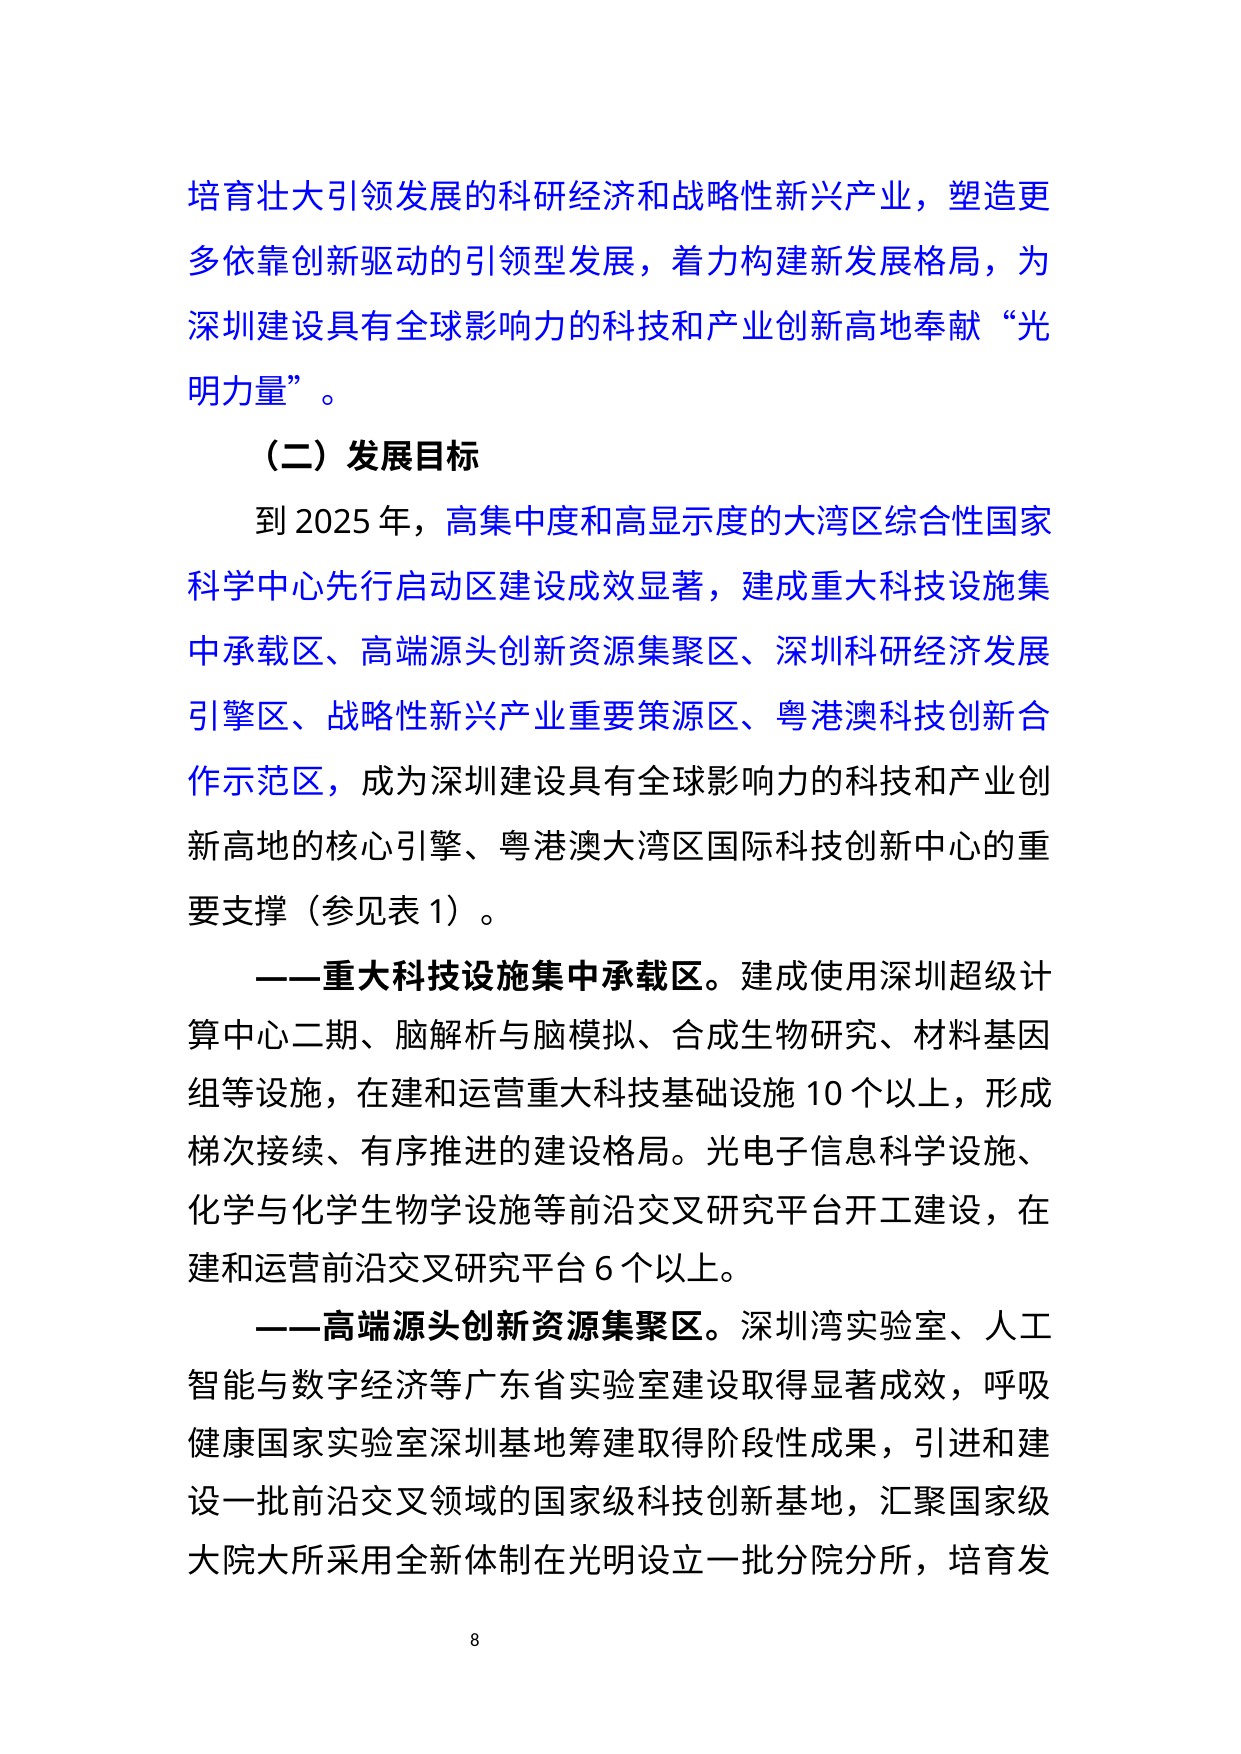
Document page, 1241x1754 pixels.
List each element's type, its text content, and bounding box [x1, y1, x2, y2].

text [187, 1292, 1053, 1584]
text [187, 162, 1053, 422]
text （二）发展目标 [247, 422, 1053, 487]
text ——重大科技设施集中承载区。建成使用深圳超级计算中心二期、脑解析与脑模拟、合成生物研究、材料基因组等设施，在建和运营重大科技基础设施10个以上，形成梯次接续、有序推进的建设格局。光电子信息科学设施、化学与化学生物学设施等前沿交叉研究平台开工建设，在建和运营前沿交叉研究平台6个以上。 [187, 942, 1053, 1292]
text 到2025年，高集中度和高显示度的大湾区综合性国家科学中心先行启动区建设成效显著，建成重大科技设施集中承载区、高端源头创新资源集聚区、深圳科研经济发展引擎区、战略性新兴产业重要策源区、粤港澳科技创新合作示范区，成为深圳建设具有全球影响力的科技和产业创新高地的核心引擎、粤港澳大湾区国际科技创新中心的重要支撑（参见表1）。 [187, 487, 1053, 942]
